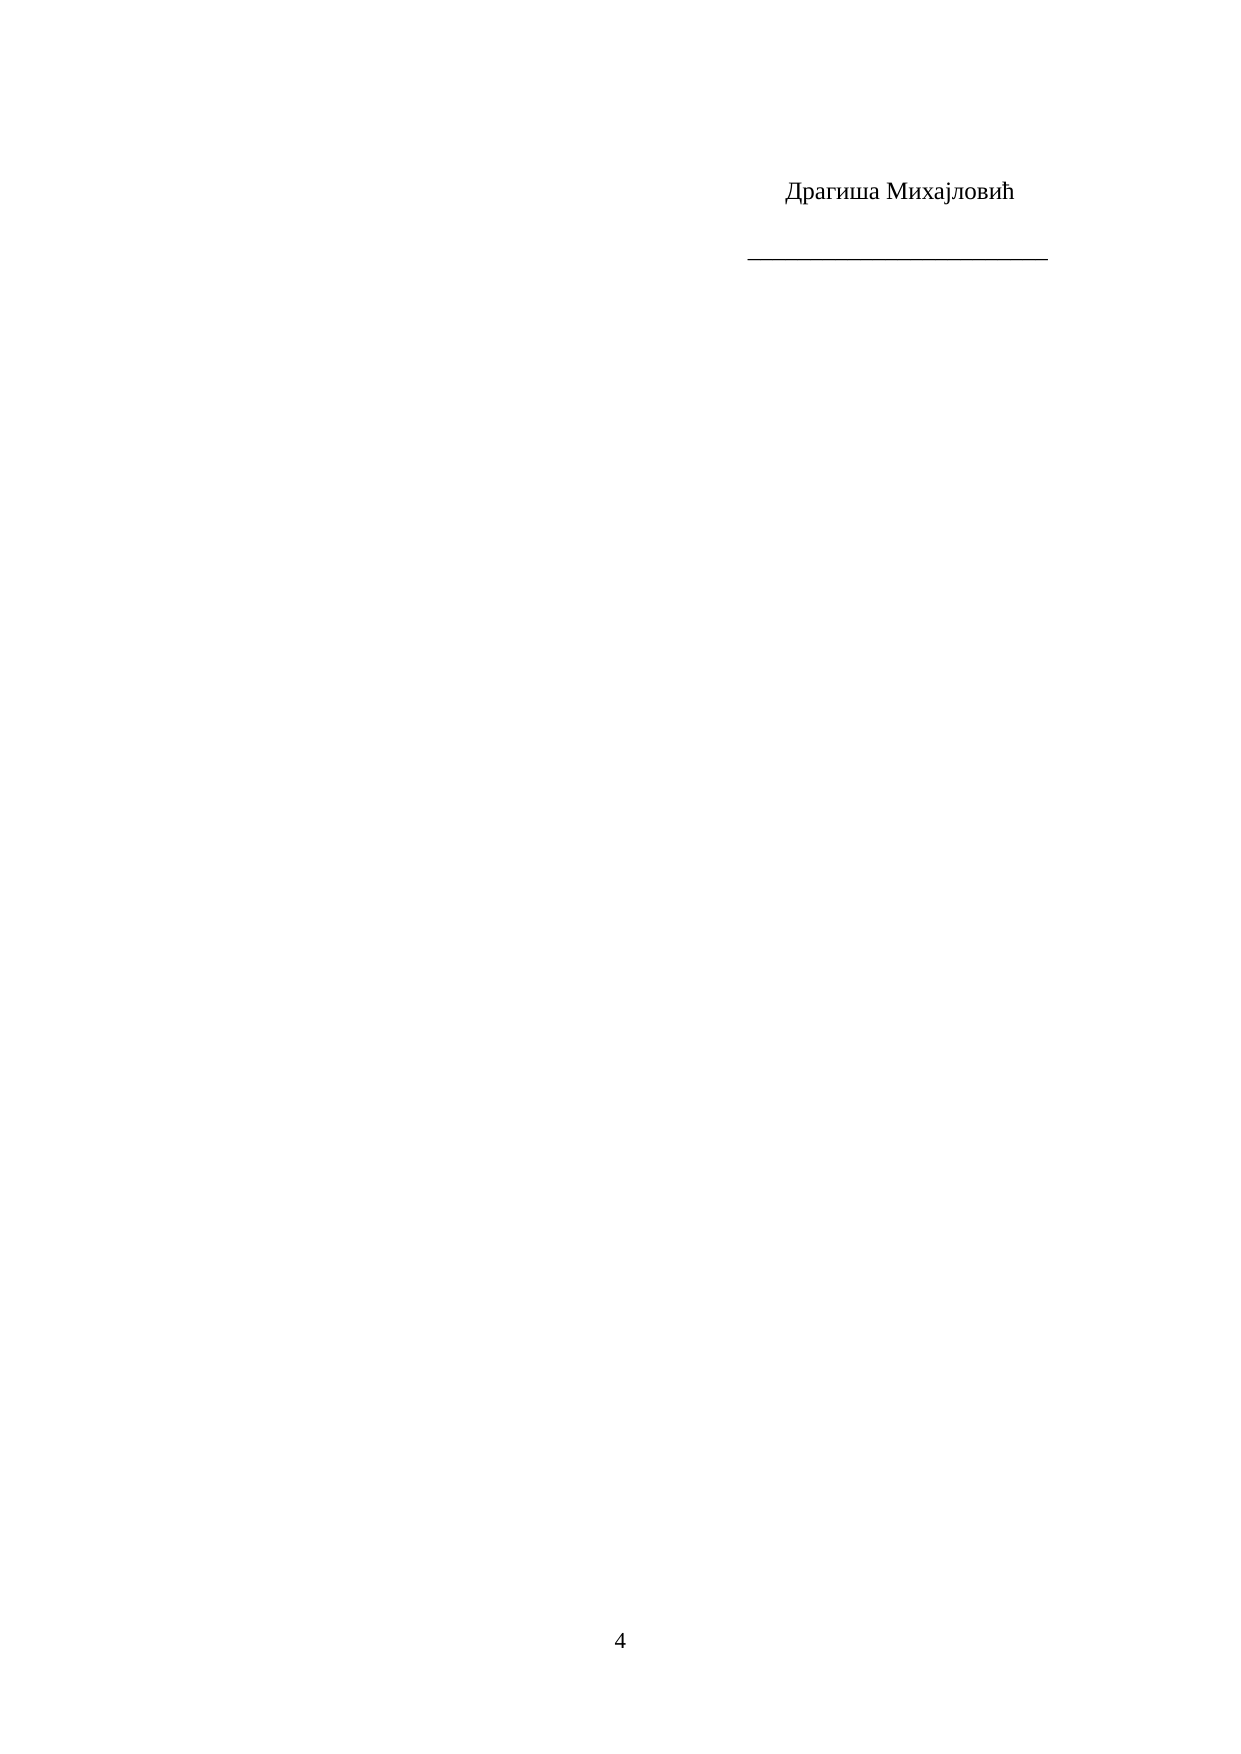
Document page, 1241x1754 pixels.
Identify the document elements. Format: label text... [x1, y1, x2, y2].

text Драгиша Михајловић [148, 176, 1093, 205]
text ________________________ [148, 234, 1093, 263]
